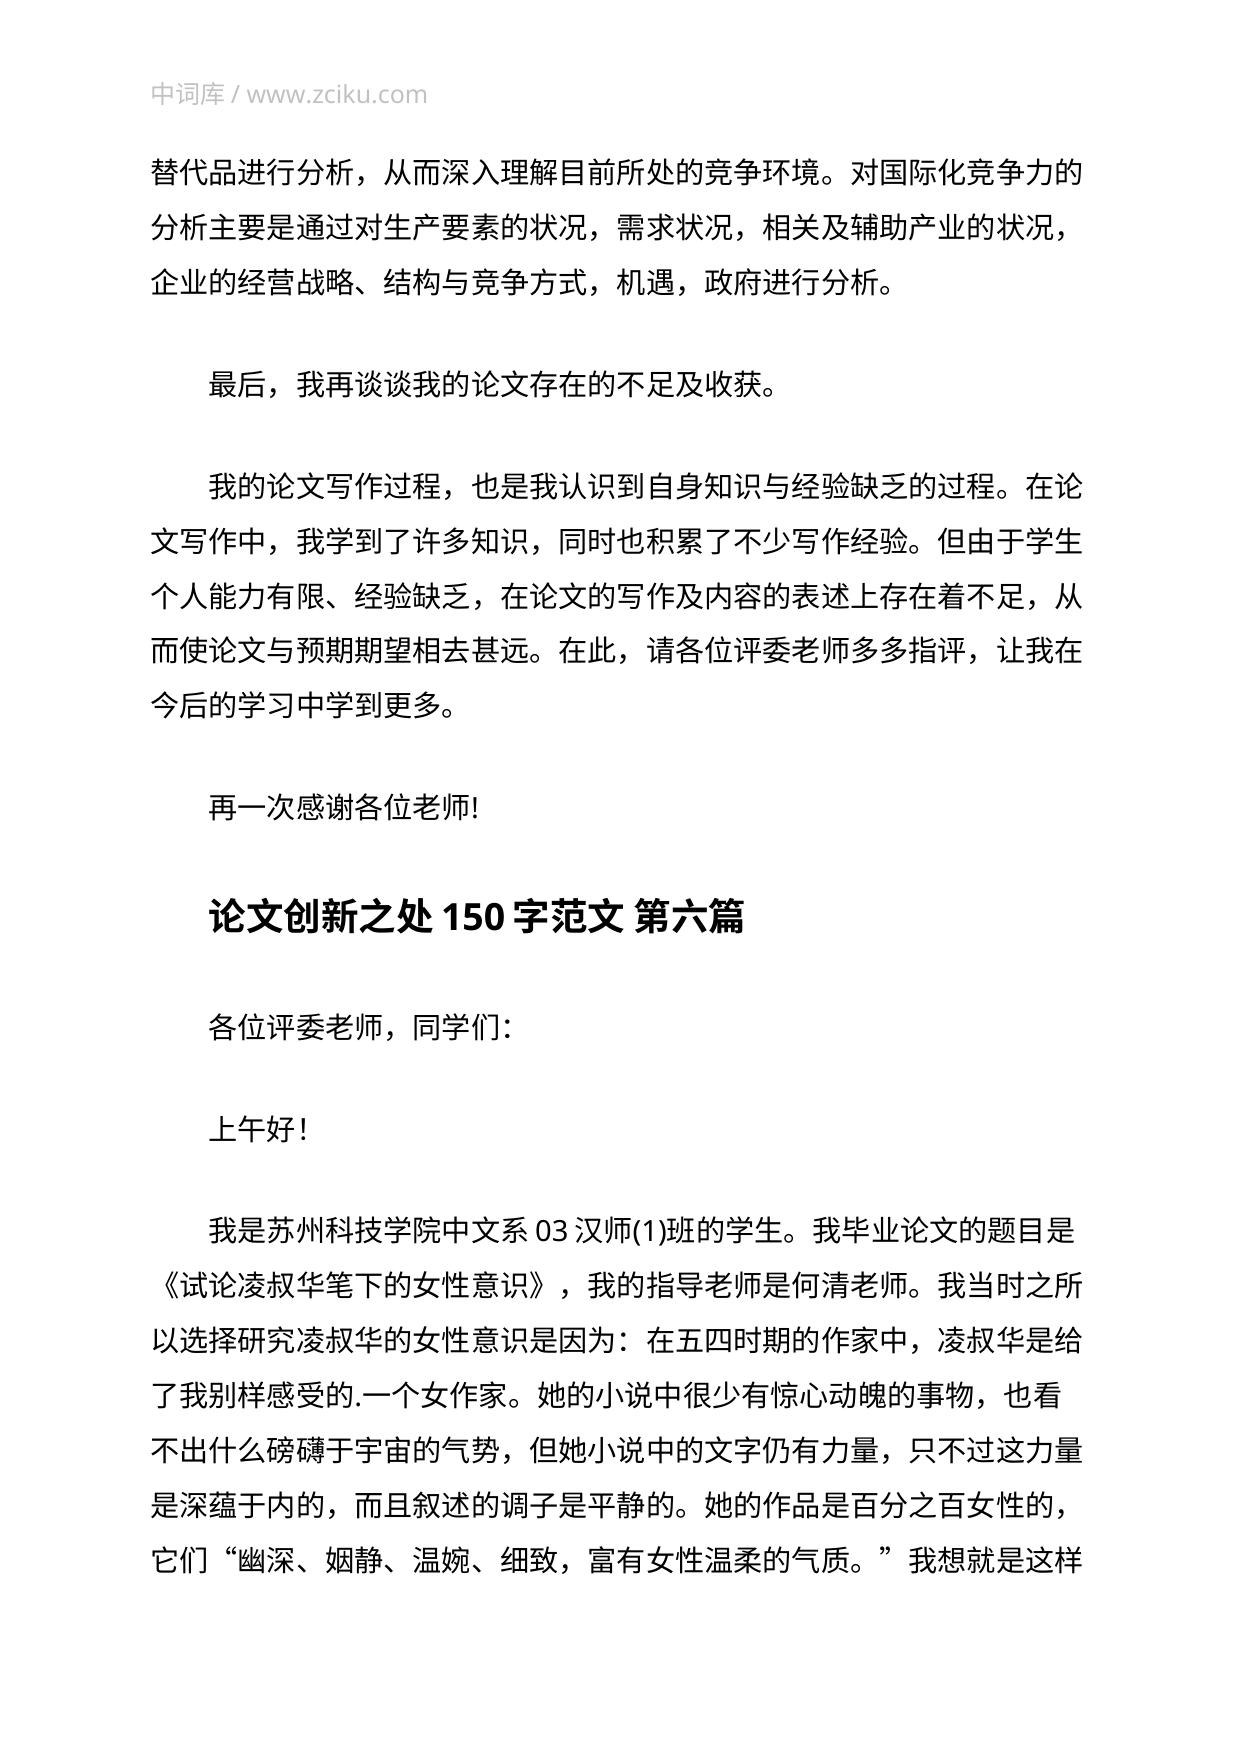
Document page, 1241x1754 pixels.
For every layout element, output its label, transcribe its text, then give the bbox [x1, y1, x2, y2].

text 我的论文写作过程，也是我认识到自身知识与经验缺乏的过程。在论文写作中，我学到了许多知识，同时也积累了不少写作经验。但由于学生个人能力有限、经验缺乏，在论文的写作及内容的表述上存在着不足，从而使论文与预期期望相去甚远。在此，请各位评委老师多多指评，让我在今后的学习中学到更多。 [150, 463, 1090, 725]
text 再一次感谢各位老师! [150, 785, 1090, 827]
text 最后，我再谈谈我的论文存在的不足及收获。 [150, 362, 1090, 404]
text 各位评委老师，同学们： [150, 1004, 1090, 1047]
text 论文创新之处150字范文 第六篇 [150, 887, 1090, 941]
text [150, 1208, 1090, 1580]
text 上午好！ [150, 1106, 1090, 1148]
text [150, 150, 1090, 302]
